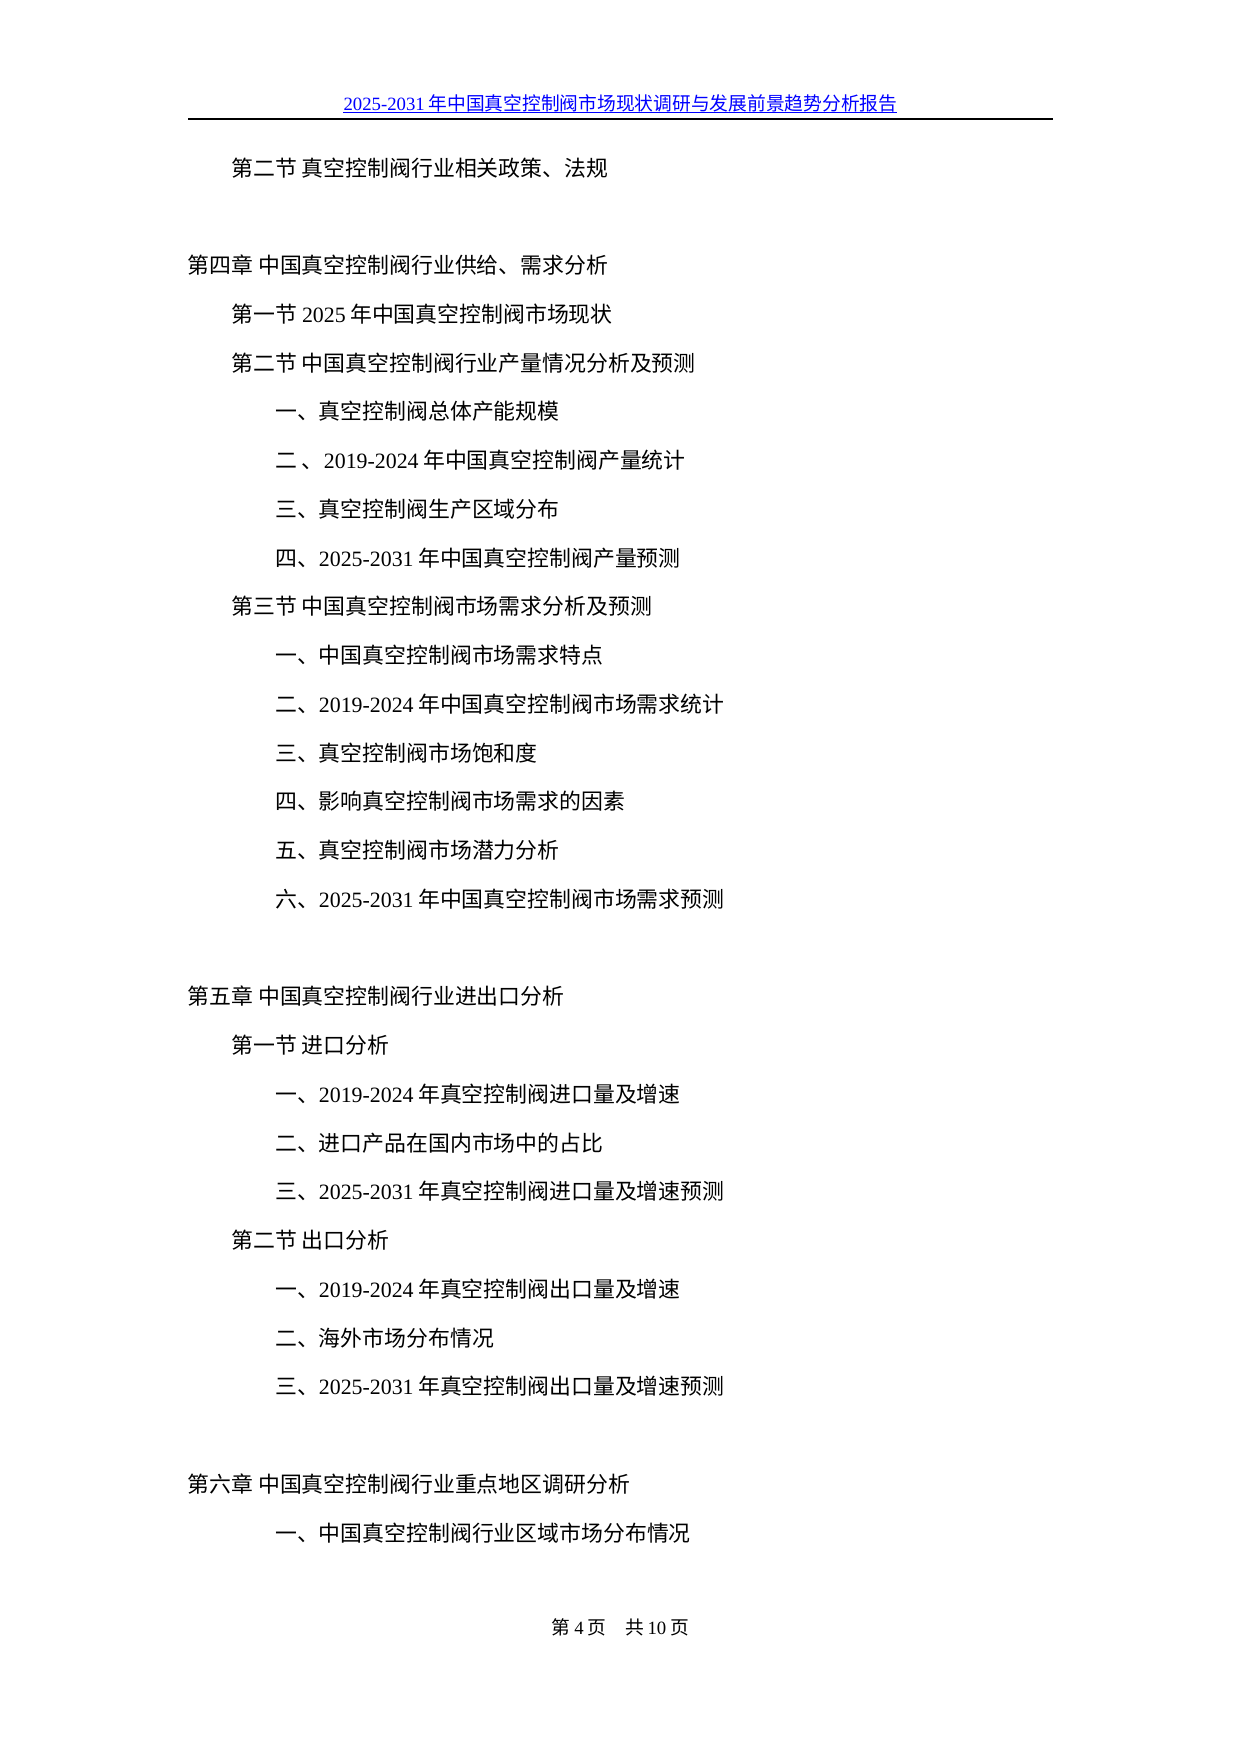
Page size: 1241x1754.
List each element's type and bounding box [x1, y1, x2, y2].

text [187, 150, 1053, 1548]
